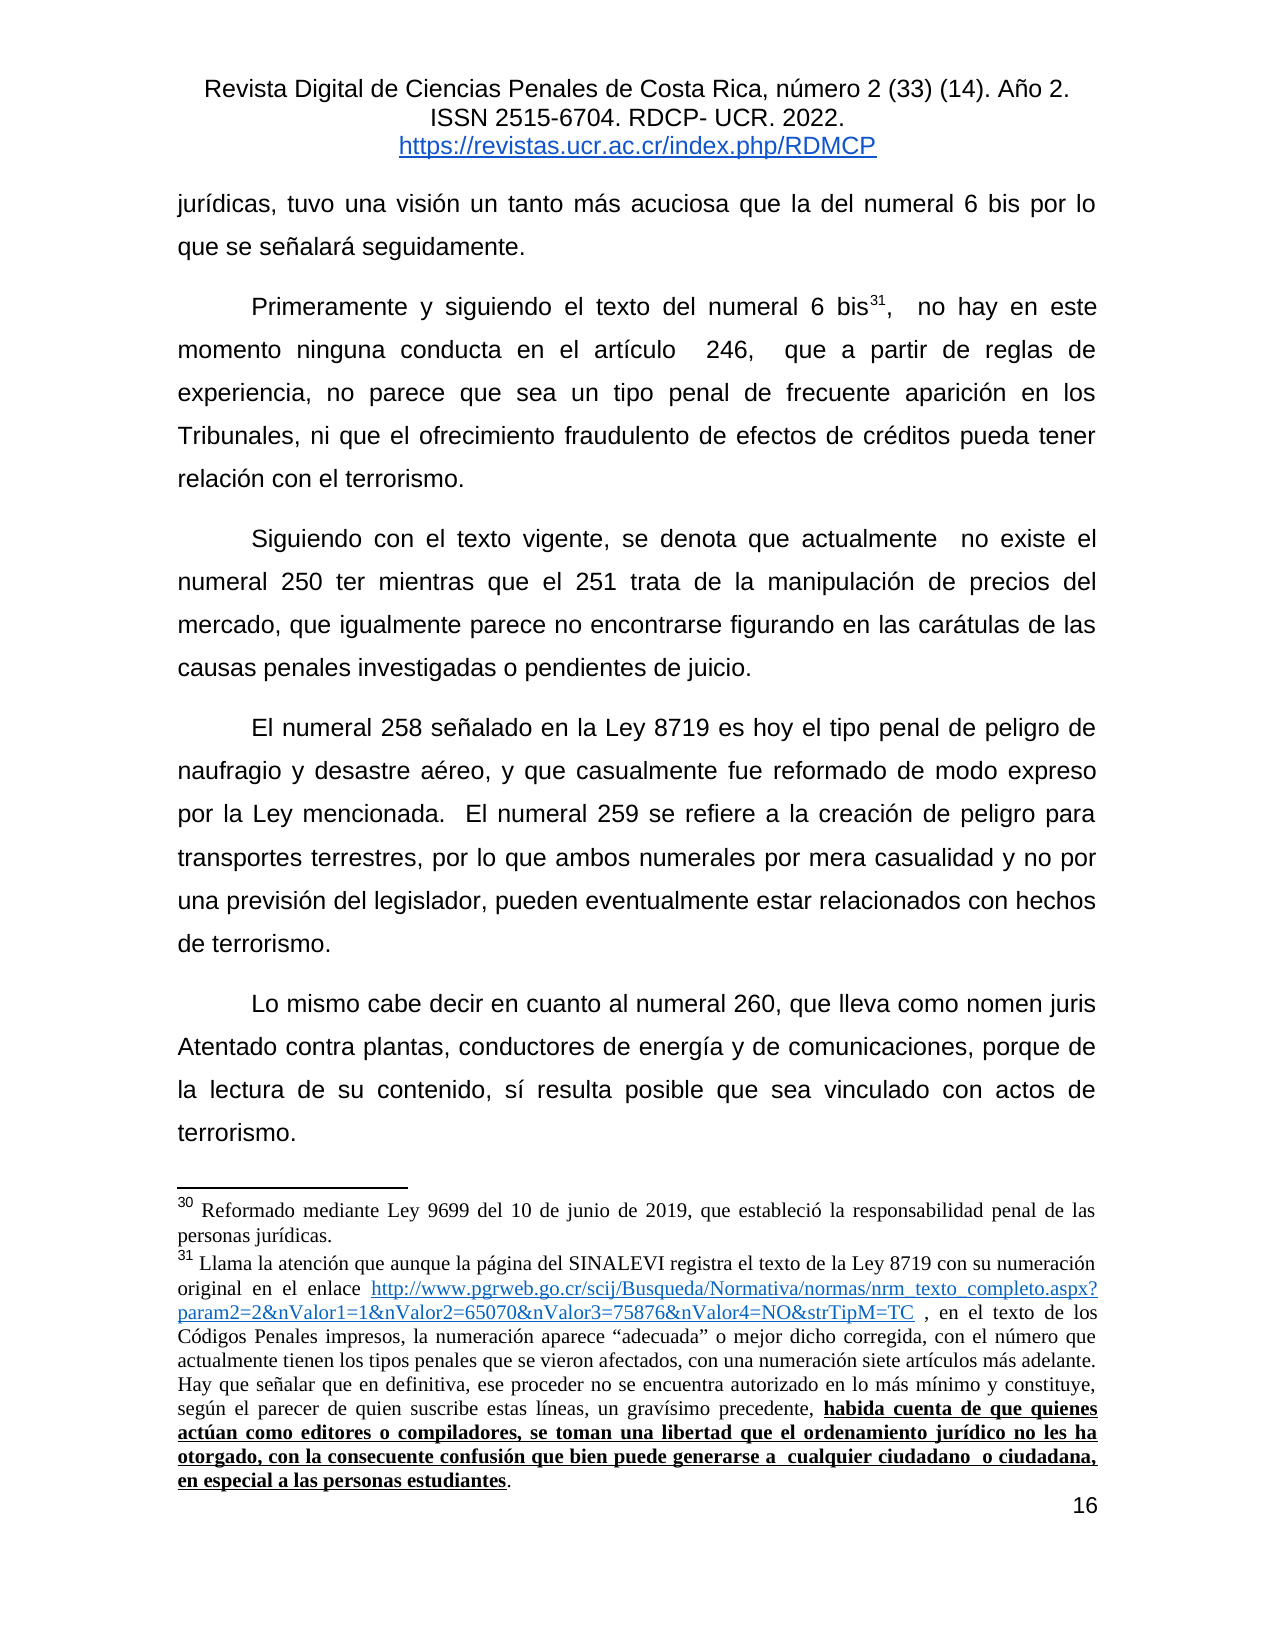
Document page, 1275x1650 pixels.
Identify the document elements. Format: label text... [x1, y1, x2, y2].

text Siguiendo con el texto vigente, se denota que actualmente no existe el numeral 250 ter mientras que el 251 trata de la manipulación de precios del mercado, que igualmente parece no encontrarse figurando en las carátulas de las causas penales investigadas o pendientes de juicio. [177, 524, 1098, 682]
text Lo mismo cabe decir en cuanto al numeral 260, que lleva como nomen juris Atentado contra plantas, conductores de energía y de comunicaciones, porque de la lectura de su contenido, sí resulta posible que sea vinculado con actos de terrorismo. [177, 988, 1098, 1147]
text El numeral 258 señalado en la Ley 8719 es hoy el tipo penal de peligro de naufragio y desastre aéreo, y que casualmente fue reformado de modo expreso por la Ley mencionada. El numeral 259 se refiere a la creación de peligro para transportes terrestres, por lo que ambos numerales por mera casualidad y no por una previsión del legislador, pueden eventualmente estar relacionados con hechos de terrorismo. [177, 713, 1098, 957]
text Pareciera que la reforma del numeral 7, con independencia a las críticas que podrían hacerse a la responsabilidad que se establece en el caso de personas jurídicas, tuvo una visión un tanto más acuciosa que la del numeral 6 bis por lo que se señalará seguidamente. [177, 189, 1098, 261]
text Primeramente y siguiendo el texto del numeral 6 bis, no hay en este momento ninguna conducta en el artículo 246, que a partir de reglas de experiencia, no parece que sea un tipo penal de frecuente aparición en los Tribunales, ni que el ofrecimiento fraudulento de efectos de créditos pueda tener relación con el terrorismo. [177, 292, 1098, 493]
